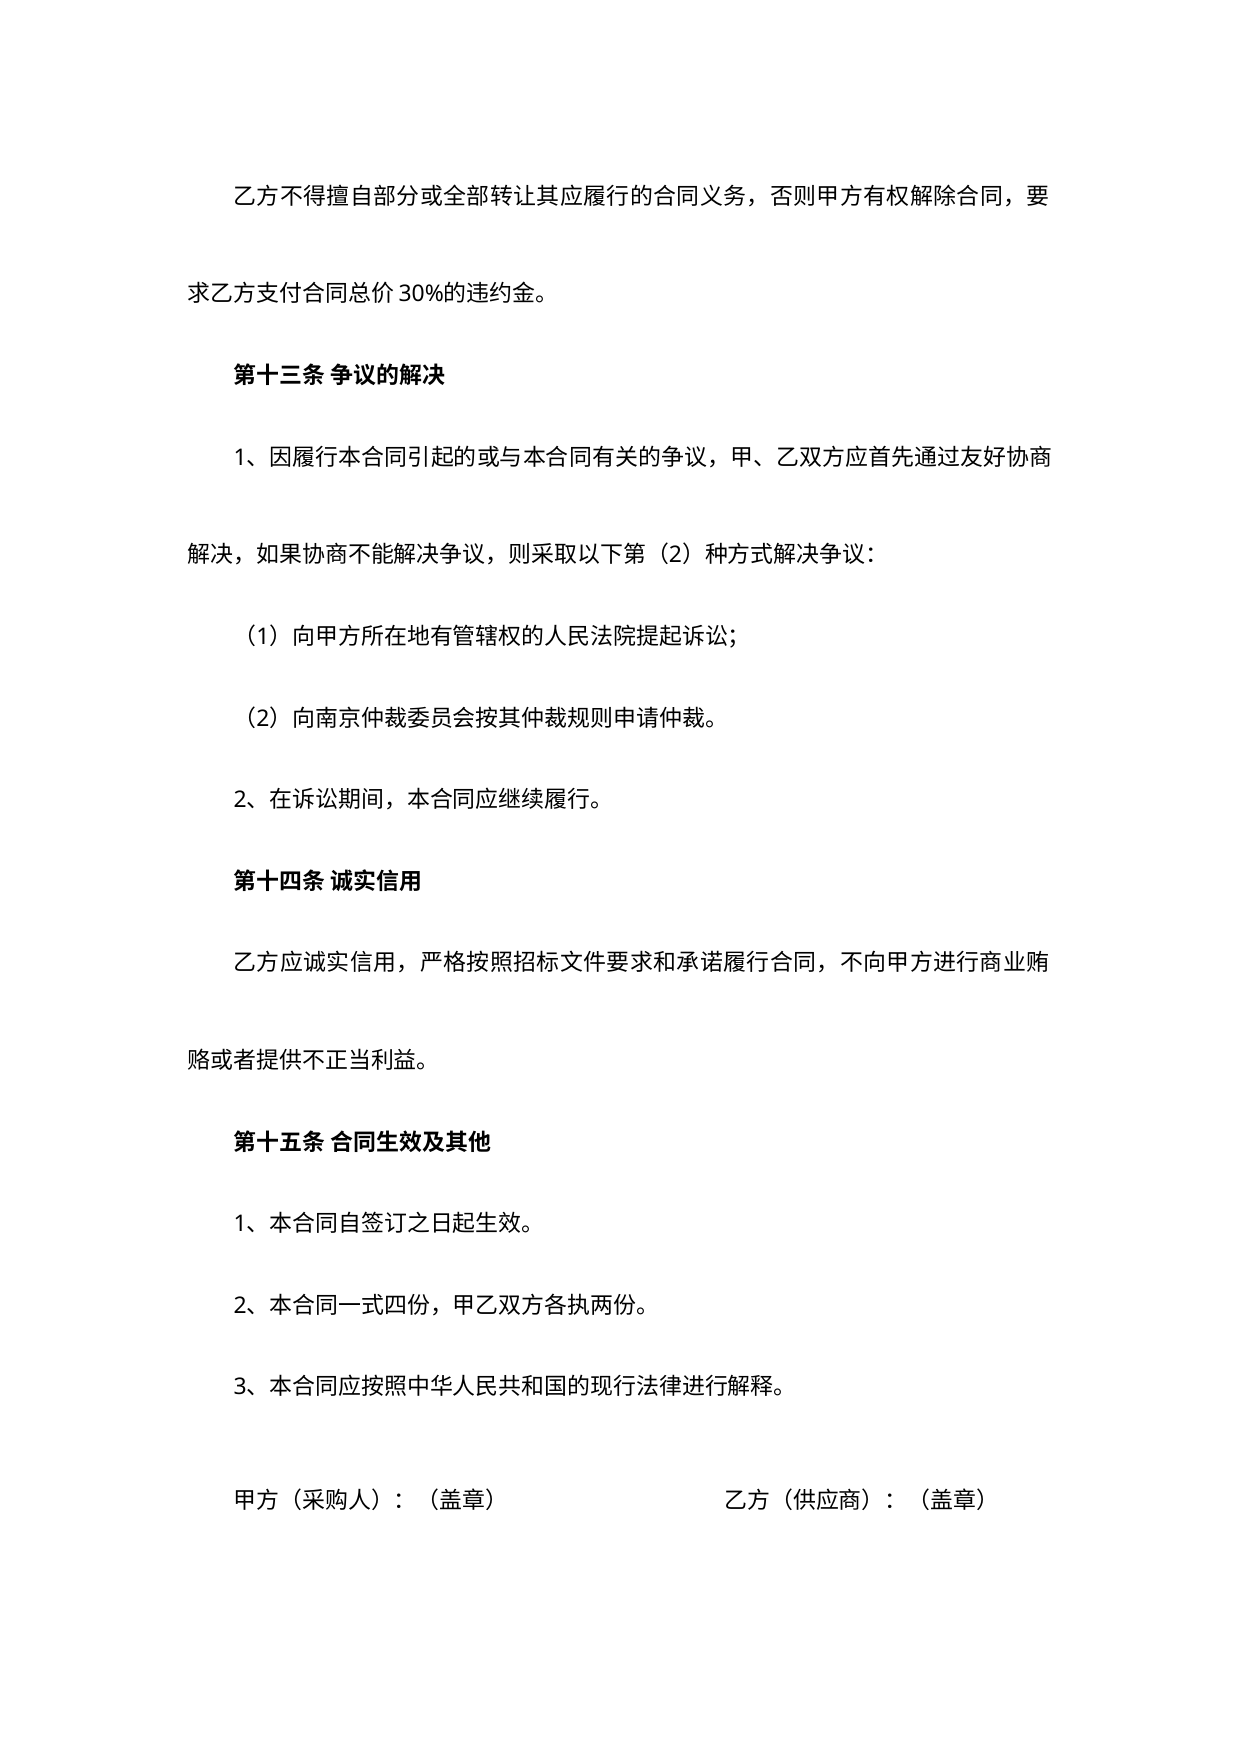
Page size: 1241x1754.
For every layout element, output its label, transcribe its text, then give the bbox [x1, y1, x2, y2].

text 第十五条 合同生效及其他 [187, 1107, 1053, 1172]
text 3、本合同应按照中华人民共和国的现行法律进行解释。 [187, 1352, 1053, 1417]
text （1）向甲方所在地有管辖权的人民法院提起诉讼； [187, 602, 1053, 667]
text 第十四条 诚实信用 [187, 847, 1053, 912]
text 第十三条 争议的解决 [187, 341, 1053, 406]
text （2）向南京仲裁委员会按其仲裁规则申请仲裁。 [187, 683, 1053, 748]
text 1、因履行本合同引起的或与本合同有关的争议，甲、乙双方应首先通过友好协商解决，如果协商不能解决争议，则采取以下第（2）种方式解决争议： [187, 423, 1053, 585]
text 2、本合同一式四份，甲乙双方各执两份。 [187, 1271, 1053, 1336]
text 1、本合同自签订之日起生效。 [187, 1189, 1053, 1254]
text 甲方（采购人）：（盖章） 乙方（供应商）：（盖章） [187, 1467, 1053, 1532]
text 乙方应诚实信用，严格按照招标文件要求和承诺履行合同，不向甲方进行商业贿赂或者提供不正当利益。 [187, 928, 1053, 1091]
text 2、在诉讼期间，本合同应继续履行。 [187, 765, 1053, 830]
text 乙方不得擅自部分或全部转让其应履行的合同义务，否则甲方有权解除合同，要求乙方支付合同总价30%的违约金。 [187, 162, 1053, 324]
